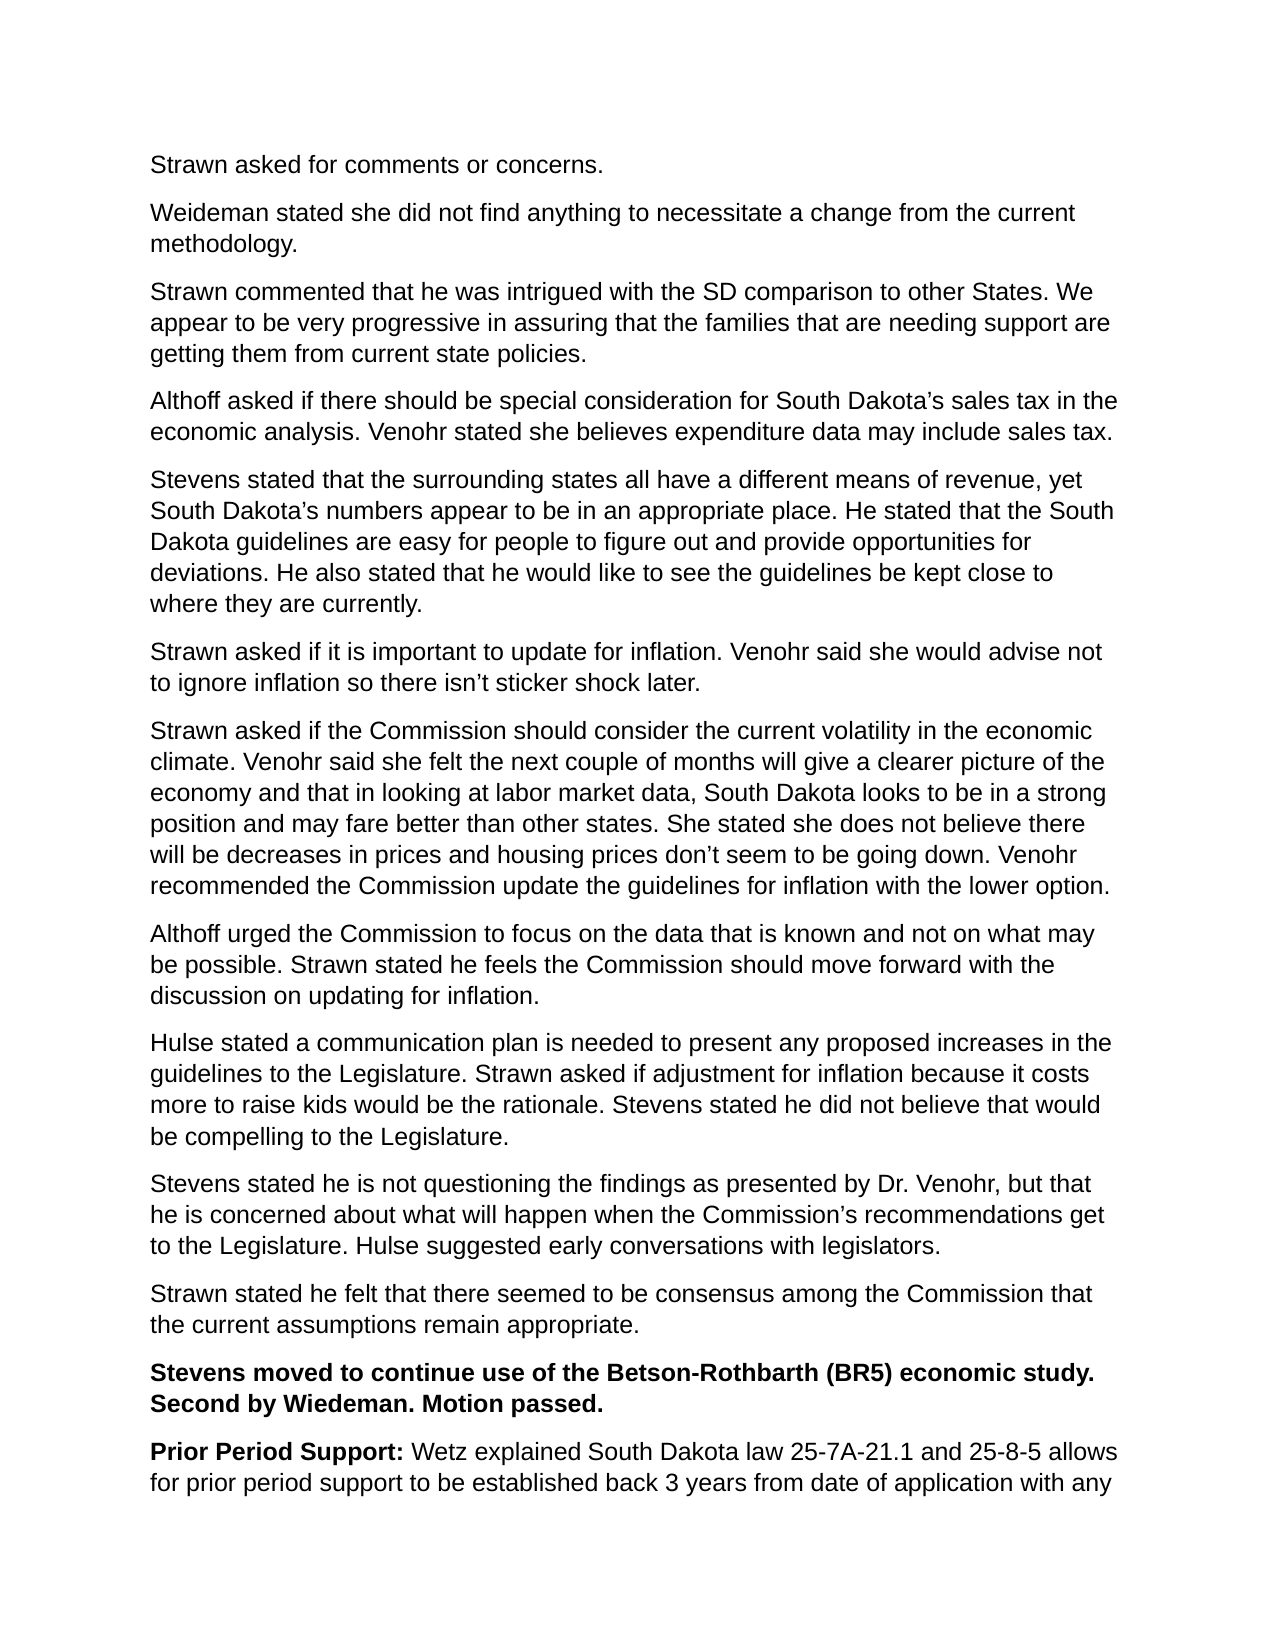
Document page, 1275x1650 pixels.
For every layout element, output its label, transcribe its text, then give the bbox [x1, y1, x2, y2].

text Strawn asked for comments or concerns. [150, 150, 1125, 179]
text Strawn commented that he was intrigued with the SD comparison to other States. We appear to be very progressive in assuring that the families that are needing support are getting them from current state policies. [150, 276, 1125, 367]
text Stevens moved to continue use of the Betson-Rothbarth (BR5) economic study. Second by Wiedeman. Motion passed. [150, 1358, 1125, 1417]
text Weideman stated she did not find anything to necessitate a change from the current methodology. [150, 198, 1125, 257]
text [150, 1436, 1125, 1496]
text Strawn stated he felt that there seemed to be consensus among the Commission that the current assumptions remain appropriate. [150, 1279, 1125, 1339]
text Strawn asked if it is important to update for inflation. Venohr said she would advise not to ignore inflation so there isn’t sticker shock later. [150, 637, 1125, 697]
text Stevens stated he is not questioning the findings as presented by Dr. Venohr, but that he is concerned about what will happen when the Commission’s recommendations get to the Legislature. Hulse suggested early conversations with legislators. [150, 1169, 1125, 1260]
text Althoff urged the Commission to focus on the data that is known and not on what may be possible. Strawn stated he feels the Commission should move forward with the discussion on updating for inflation. [150, 918, 1125, 1009]
text Strawn asked if the Commission should consider the current volatility in the economic climate. Venohr said she felt the next couple of months will give a clearer picture of the economy and that in looking at labor market data, South Dakota looks to be in a strong position and may fare better than other states. She stated she does not believe there will be decreases in prices and housing prices don’t seem to be going down. Venohr recommended the Commission update the guidelines for inflation with the lower option. [150, 716, 1125, 899]
text Hulse stated a communication plan is needed to present any proposed increases in the guidelines to the Legislature. Strawn asked if adjustment for inflation because it costs more to raise kids would be the rationale. Stevens stated he did not believe that would be compelling to the Legislature. [150, 1028, 1125, 1150]
text Stevens stated that the surrounding states all have a different means of revenue, yet South Dakota’s numbers appear to be in an appropriate place. He stated that the South Dakota guidelines are easy for people to figure out and provide opportunities for deviations. He also stated that he would like to see the guidelines be kept close to where they are currently. [150, 465, 1125, 618]
text Althoff asked if there should be special consideration for South Dakota’s sales tax in the economic analysis. Venohr stated she believes expenditure data may include sales tax. [150, 386, 1125, 446]
